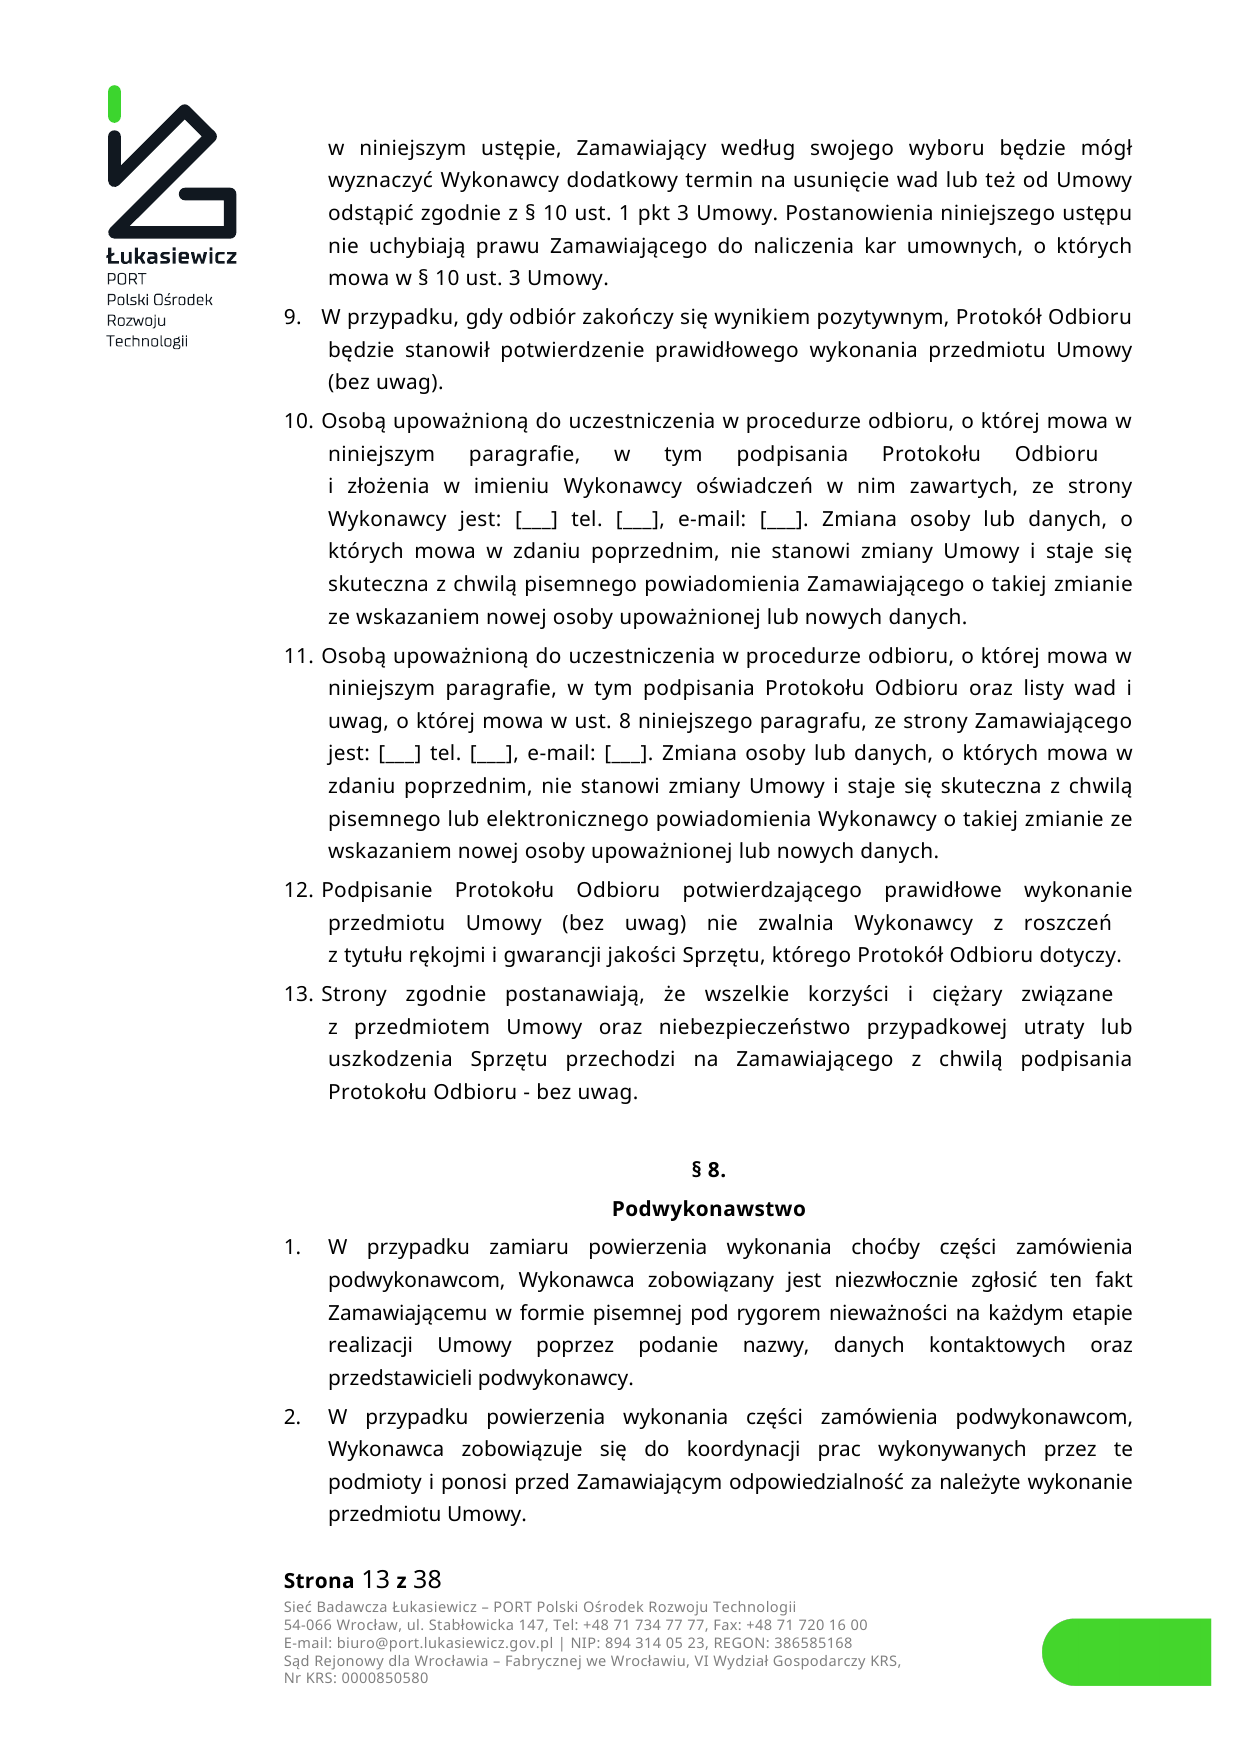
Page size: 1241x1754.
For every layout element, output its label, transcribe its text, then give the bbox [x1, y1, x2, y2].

list W przypadku zamiaru powierzenia wykonania choćby części zamówienia podwykonawcom, Wykonawca zobowiązany jest niezwłocznie zgłosić ten fakt Zamawiającemu w formie pisemnej pod rygorem nieważności na każdym etapie realizacji Umowy poprzez podanie nazwy, danych kontaktowych oraz przedstawicieli podwykonawcy. [283, 1232, 1134, 1391]
list Strony zgodnie postanawiają, że wszelkie korzyści i ciężary związane z przedmiotem Umowy oraz niebezpieczeństwo przypadkowej utraty lub uszkodzenia Sprzętu przechodzi na Zamawiającego z chwilą podpisania Protokołu Odbioru - bez uwag. [283, 979, 1134, 1106]
list Podpisanie Protokołu Odbioru potwierdzającego prawidłowe wykonanie przedmiotu Umowy (bez uwag) nie zwalnia Wykonawcy z roszczeń z tytułu rękojmi i gwarancji jakości Sprzętu, którego Protokół Odbioru dotyczy. [283, 875, 1134, 969]
list W przypadku, gdy odbiór zakończy się wynikiem pozytywnym, Protokół Odbioru będzie stanowił potwierdzenie prawidłowego wykonania przedmiotu Umowy (bez uwag). [283, 302, 1134, 396]
text § 8. [283, 1155, 1134, 1183]
list Osobą upoważnioną do uczestniczenia w procedurze odbioru, o której mowa w niniejszym paragrafie, w tym podpisania Protokołu Odbioru oraz listy wad i uwag, o której mowa w ust. 8 niniejszego paragrafu, ze strony Zamawiającego jest: [___] tel. [___], e-mail: [___]. Zmiana osoby lub danych, o których mowa w zdaniu poprzednim, nie stanowi zmiany Umowy i staje się skuteczna z chwilą pisemnego lub elektronicznego powiadomienia Wykonawcy o takiej zmianie ze wskazaniem nowej osoby upoważnionej lub nowych danych. [283, 641, 1134, 865]
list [283, 133, 1134, 292]
list Osobą upoważnioną do uczestniczenia w procedurze odbioru, o której mowa w niniejszym paragrafie, w tym podpisania Protokołu Odbioru i złożenia w imieniu Wykonawcy oświadczeń w nim zawartych, ze strony Wykonawcy jest: [___] tel. [___], e-mail: [___]. Zmiana osoby lub danych, o których mowa w zdaniu poprzednim, nie stanowi zmiany Umowy i staje się skuteczna z chwilą pisemnego powiadomienia Zamawiającego o takiej zmianie ze wskazaniem nowej osoby upoważnionej lub nowych danych. [283, 406, 1134, 630]
list W przypadku powierzenia wykonania części zamówienia podwykonawcom, Wykonawca zobowiązuje się do koordynacji prac wykonywanych przez te podmioty i ponosi przed Zamawiającym odpowiedzialność za należyte wykonanie przedmiotu Umowy. [283, 1402, 1134, 1528]
text Podwykonawstwo [283, 1194, 1134, 1222]
picture [1038, 1614, 1241, 1754]
